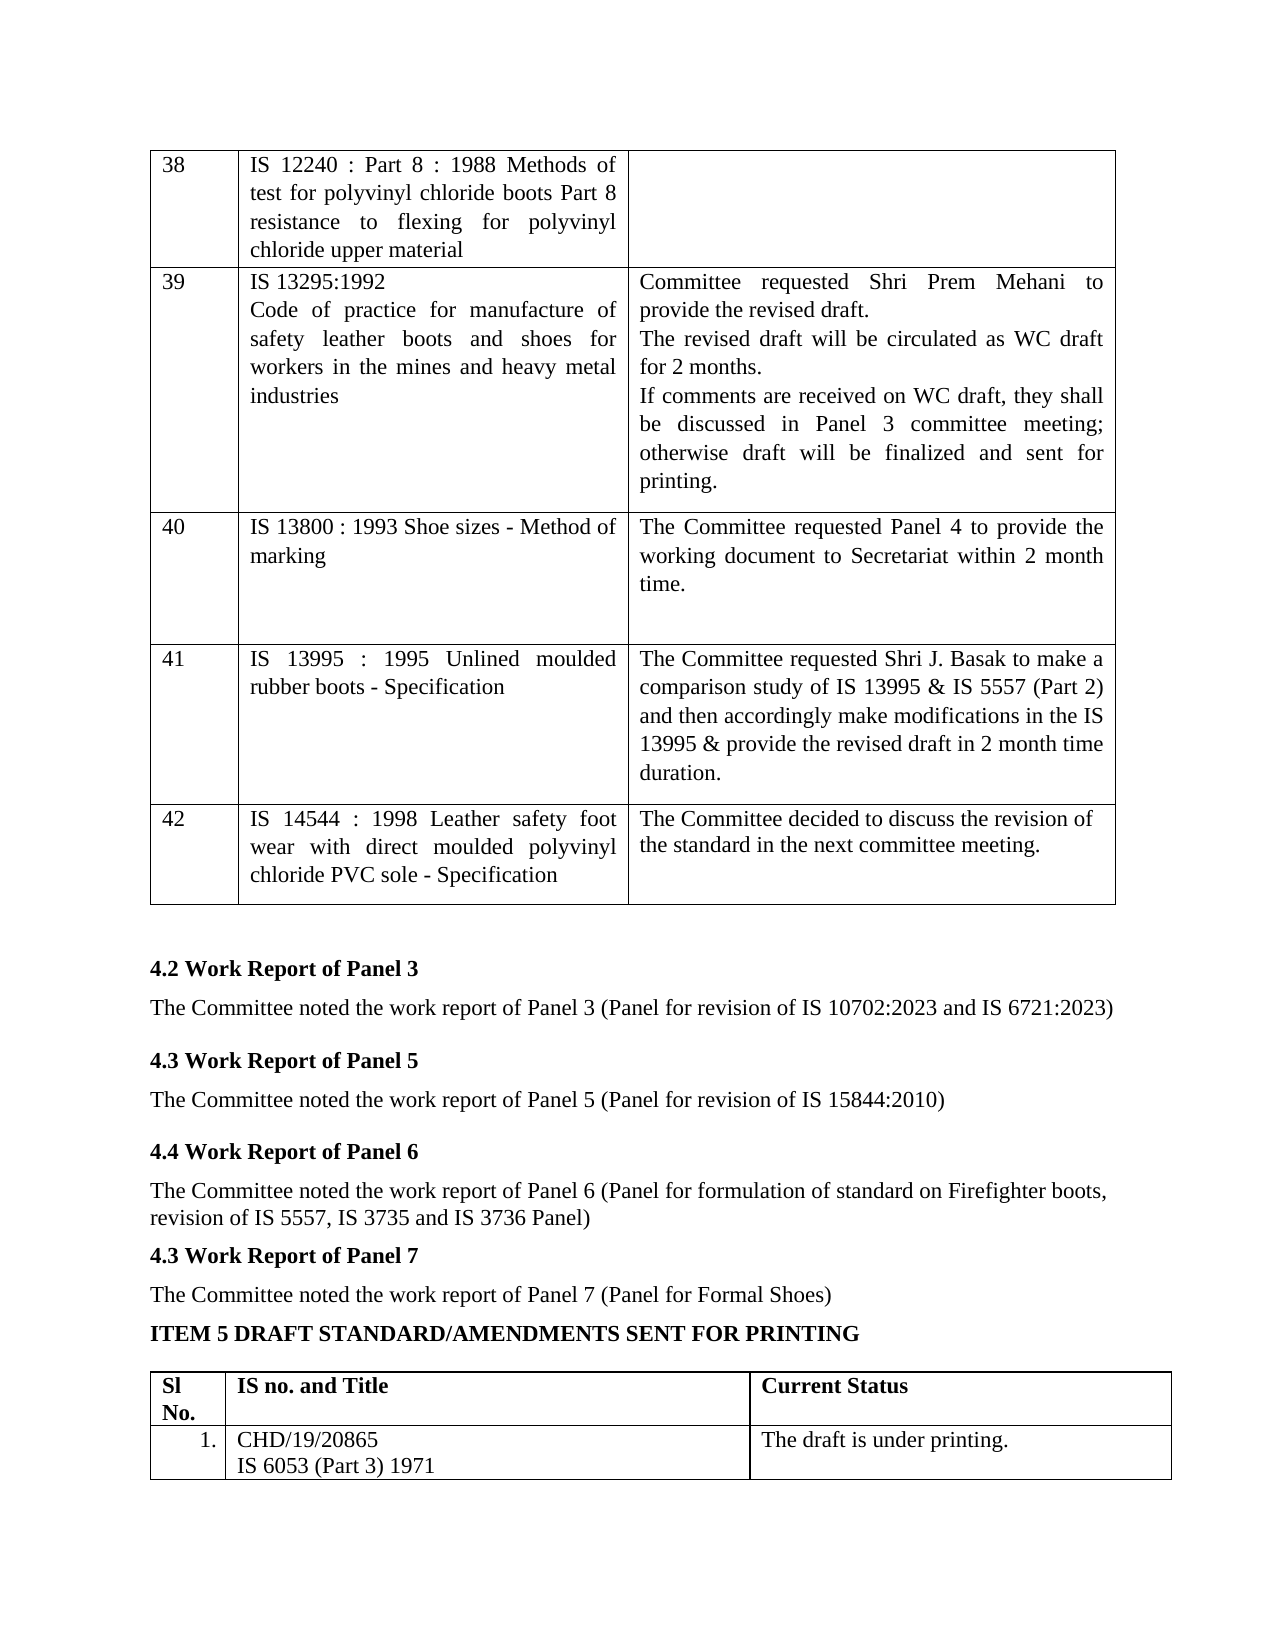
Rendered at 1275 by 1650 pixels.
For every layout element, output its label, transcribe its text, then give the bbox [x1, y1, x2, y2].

table_cell The Committee requested Panel 4 to provide the working document to Secretariat within 2 month time. [629, 513, 1115, 644]
table_header Current Status [751, 1373, 1171, 1425]
table_cell [151, 1426, 225, 1479]
table_cell IS 13995 : 1995 Unlined moulded rubber boots - Specification [239, 645, 628, 804]
text 4.3 Work Report of Panel 5 [150, 1047, 1125, 1073]
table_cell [226, 1426, 749, 1479]
table_cell IS 14544 : 1998 Leather safety foot wear with direct moulded polyvinyl chloride PVC sole - Specification [239, 805, 628, 904]
table_cell The Committee requested Shri J. Basak to make a comparison study of IS 13995 & IS 5557 (Part 2) and then accordingly make modifications in the IS 13995 & provide the revised draft in 2 month time duration. [629, 645, 1115, 804]
table_header IS no. and Title [226, 1373, 749, 1425]
text 4.2 Work Report of Panel 3 [150, 955, 1125, 982]
table_cell IS 13800 : 1993 Shoe sizes - Method of marking [239, 513, 628, 644]
table_cell The Committee decided to discuss the revision of the standard in the next committee meeting. [629, 805, 1115, 904]
table_cell Committee requested Shri Prem Mehani to provide the revised draft. The revised draft will be circulated as WC draft for 2 months. If comments are received on WC draft, they shall be discussed in Panel 3 committee meeting; otherwise draft will be finalized and sent for printing. [629, 268, 1115, 512]
table_cell IS 13295:1992 Code of practice for manufacture of safety leather boots and shoes for workers in the mines and heavy metal industries [239, 268, 628, 512]
text 4.4 Work Report of Panel 6 [150, 1138, 1125, 1165]
text The Committee noted the work report of Panel 7 (Panel for Formal Shoes) [150, 1281, 1125, 1308]
table_cell 39 [151, 268, 238, 512]
table_cell IS 12240 : Part 8 : 1988 Methods of test for polyvinyl chloride boots Part 8 resistance to flexing for polyvinyl chloride upper material [239, 151, 628, 267]
table_header Sl No. [151, 1373, 225, 1425]
text 4.3 Work Report of Panel 7 [150, 1242, 1125, 1269]
text The Committee noted the work report of Panel 5 (Panel for revision of IS 15844:2010) [150, 1086, 1125, 1112]
table_cell 42 [151, 805, 238, 904]
table_cell 38 [151, 151, 238, 267]
text ITEM 5 DRAFT STANDARD/AMENDMENTS SENT FOR PRINTING [150, 1320, 1125, 1346]
text The Committee noted the work report of Panel 3 (Panel for revision of IS 10702:2023 and IS 6721:2023) [150, 994, 1125, 1020]
text The Committee noted the work report of Panel 6 (Panel for formulation of standard on Firefighter boots, revision of IS 5557, IS 3735 and IS 3736 Panel) [150, 1177, 1125, 1230]
table_cell 40 [151, 513, 238, 644]
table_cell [751, 1426, 1171, 1479]
table_cell 41 [151, 645, 238, 804]
